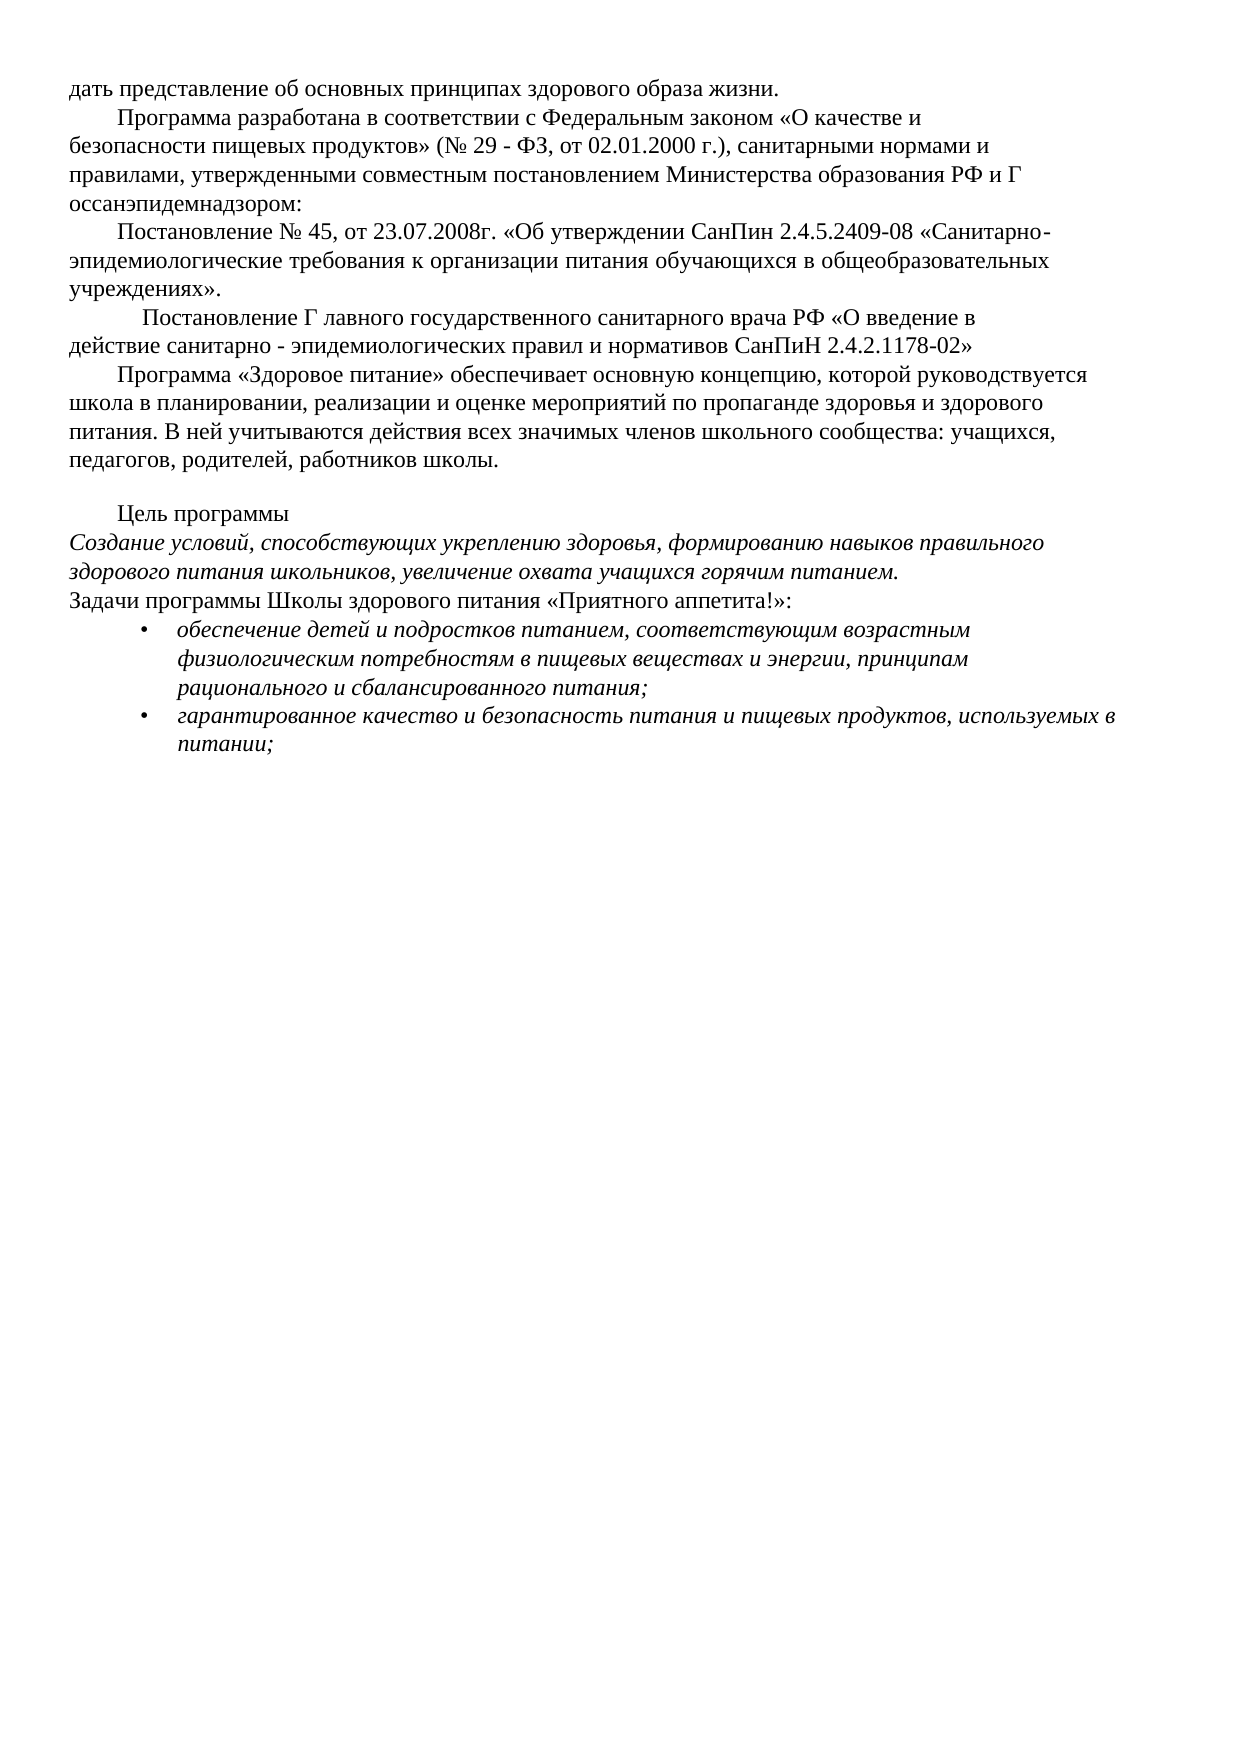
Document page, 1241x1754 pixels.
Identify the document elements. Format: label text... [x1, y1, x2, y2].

text Программа разработана в соответствии с Федеральным законом «О качестве и безопасности пищевых продуктов» (№ 29 - ФЗ, от 02.01.2000 г.), санитарными нормами и правилами, утвержденными совместным постановлением Министерства образования РФ и Г оссанэпидемнадзором: [69, 102, 1051, 217]
list гарантированное качество и безопасность питания и пищевых продуктов, используемых в питании; [140, 701, 1126, 757]
text Задачи программы Школы здорового питания «Приятного аппетита!»: [69, 585, 1176, 614]
text Цель программы [69, 498, 1176, 527]
text формировать у школьника рациональное отношение к собственному питанию, но и дать представление об основных принципах здорового образа жизни. [69, 74, 972, 102]
text Программа «Здоровое питание» обеспечивает основную концепцию, которой руководствуется школа в планировании, реализации и оценке мероприятий по пропаганде здоровья и здорового питания. В ней учитываются действия всех значимых членов школьного сообщества: учащихся, педагогов, родителей, работников школы. [69, 359, 1088, 473]
text Постановление № 45, от 23.07.2008г. «Об утверждении СанПин 2.4.5.2409-08 «Санитарноэпидемиологические требования к организации питания обучающихся в общеобразовательных учреждениях». [69, 217, 1051, 302]
text Создание условий, способствующих укреплению здоровья, формированию навыков правильного здорового питания школьников, увеличение охвата учащихся горячим питанием. [69, 527, 1051, 585]
list обеспечение детей и подростков питанием, соответствующим возрастным физиологическим потребностям в пищевых веществах и энергии, принципам рационального и сбалансированного питания; [140, 614, 1126, 701]
text Постановление Г лавного государственного санитарного врача РФ «О введение в действие санитарно - эпидемиологических правил и нормативов СанПиН 2.4.2.1178-02» [69, 302, 1051, 359]
